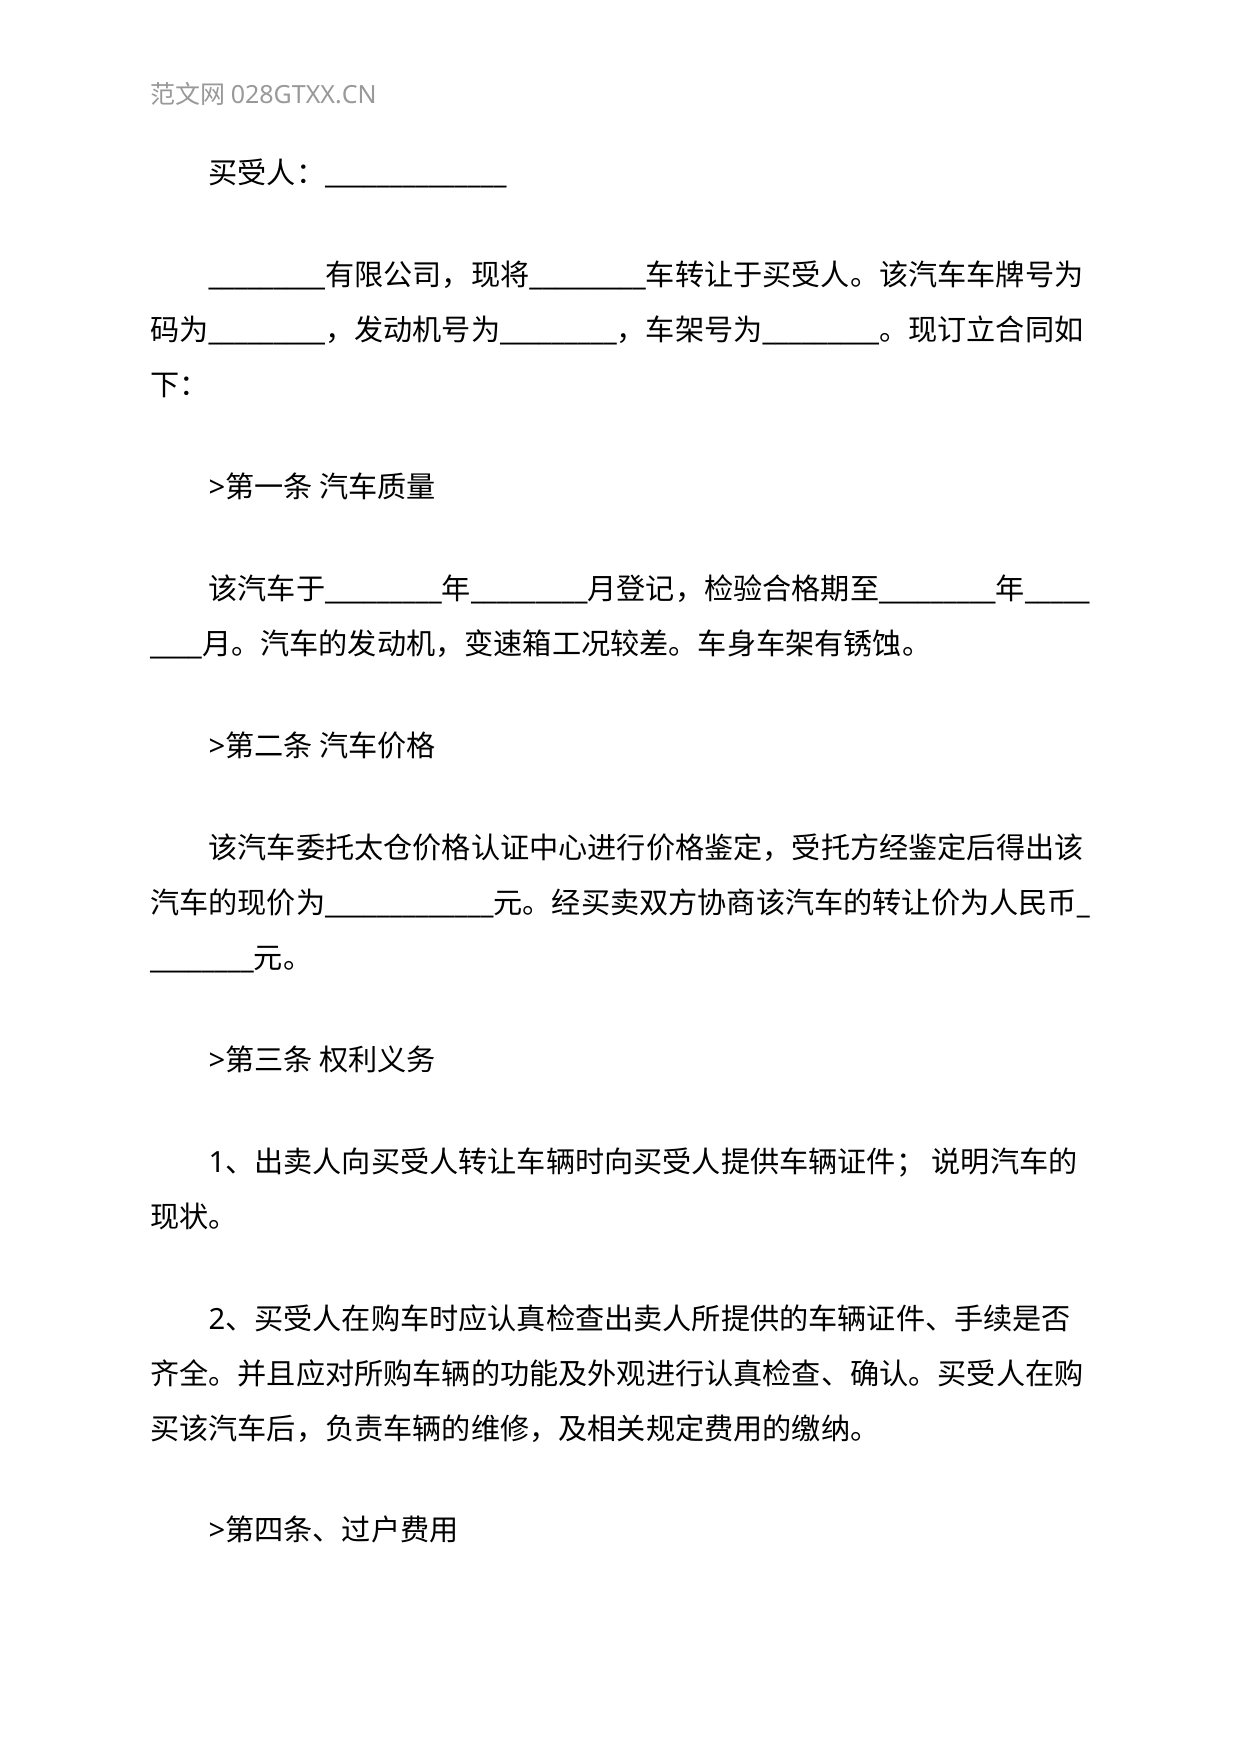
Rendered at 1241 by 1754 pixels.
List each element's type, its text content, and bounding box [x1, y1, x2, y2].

text 该汽车委托太仓价格认证中心进行价格鉴定，受托方经鉴定后得出该汽车的现价为_____________元。经买卖双方协商该汽车的转让价为人民币_________元。 [150, 825, 1090, 977]
text >第四条、过户费用 [150, 1507, 1090, 1549]
text 1、出卖人向买受人转让车辆时向买受人提供车辆证件； 说明汽车的现状。 [150, 1138, 1090, 1236]
text 2、买受人在购车时应认真检查出卖人所提供的车辆证件、手续是否齐全。并且应对所购车辆的功能及外观进行认真检查、确认。买受人在购买该汽车后，负责车辆的维修，及相关规定费用的缴纳。 [150, 1295, 1090, 1447]
text 该汽车于_________年_________月登记，检验合格期至_________年_________月。汽车的发动机，变速箱工况较差。车身车架有锈蚀。 [150, 566, 1090, 663]
text >第三条 权利义务 [150, 1037, 1090, 1079]
text _________有限公司，现将_________车转让于买受人。该汽车车牌号为码为_________，发动机号为_________，车架号为_________。现订立合同如下： [150, 252, 1090, 404]
text >第一条 汽车质量 [150, 464, 1090, 506]
text 买受人：______________ [150, 150, 1090, 192]
text >第二条 汽车价格 [150, 723, 1090, 765]
